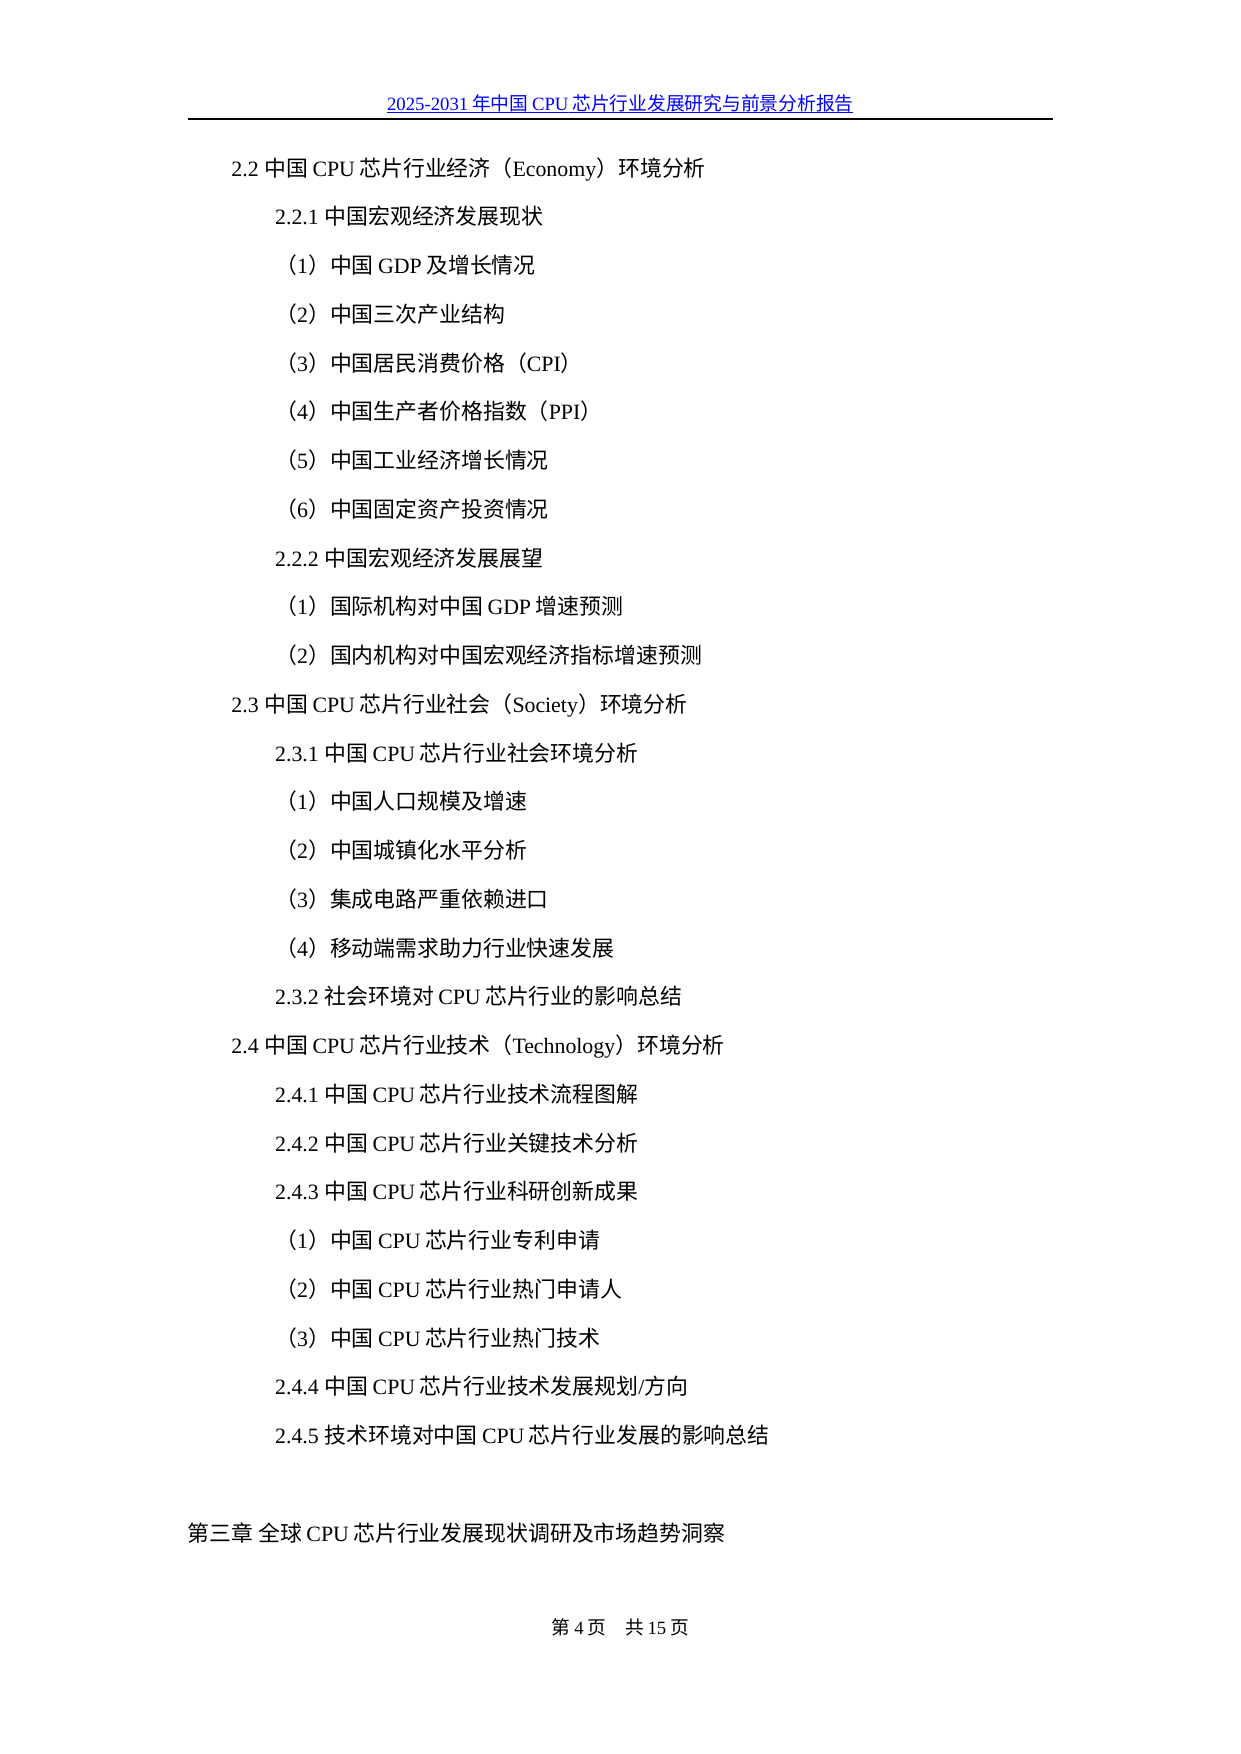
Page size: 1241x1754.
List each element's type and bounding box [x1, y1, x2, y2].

text [187, 150, 1053, 1548]
